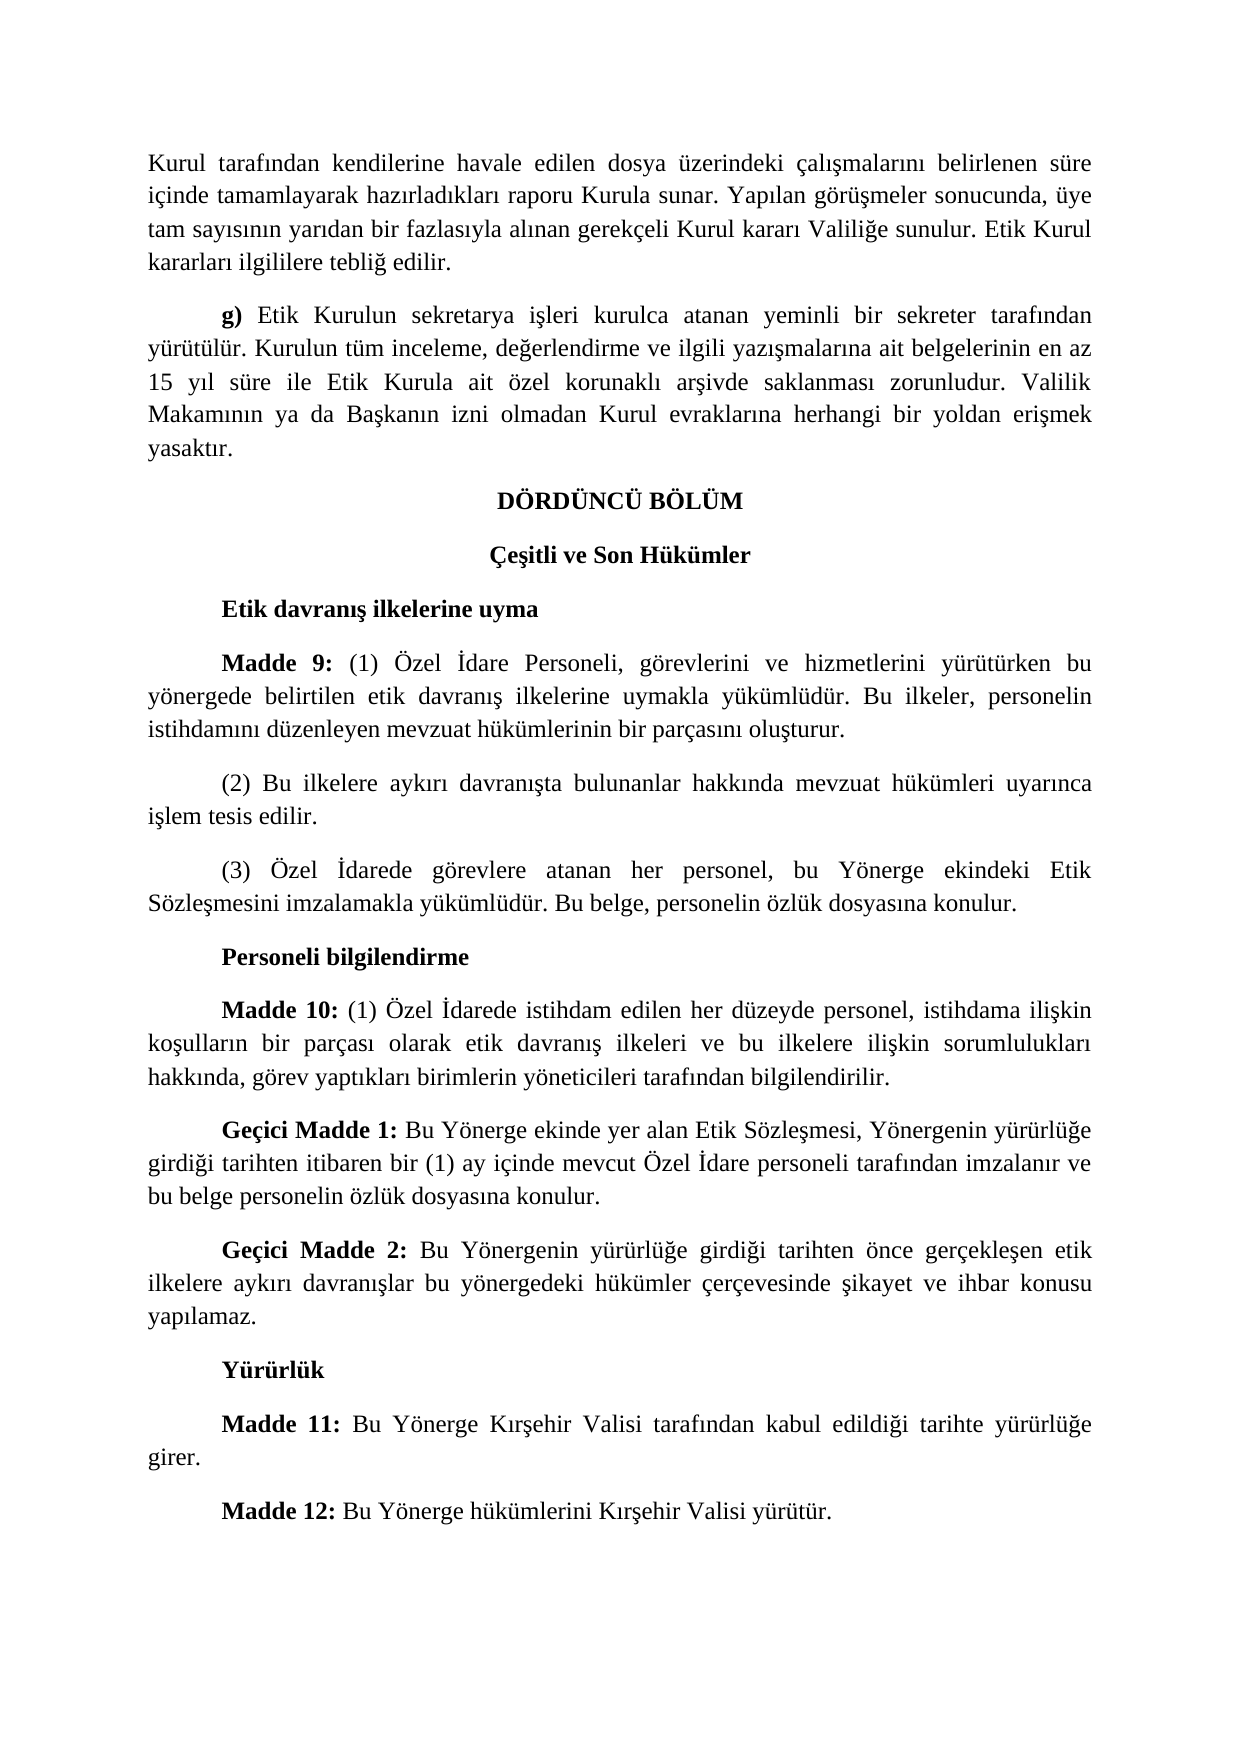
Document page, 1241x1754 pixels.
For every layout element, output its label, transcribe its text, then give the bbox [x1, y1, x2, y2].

text Madde 12: Bu Yönerge hükümlerini Kırşehir Valisi yürütür. [148, 1496, 1093, 1525]
text Personeli bilgilendirme [148, 942, 1093, 970]
text Etik davranış ilkelerine uyma [148, 594, 1093, 623]
text Madde 9: (1) Özel İdare Personeli, görevlerini ve hizmetlerini yürütürken bu yönergede belirtilen etik davranış ilkelerine uymakla yükümlüdür. Bu ilkeler, personelin istihdamını düzenleyen mevzuat hükümlerinin bir parçasını oluşturur. [148, 648, 1093, 743]
text DÖRDÜNCÜ BÖLÜM [148, 486, 1093, 515]
text Madde 10: (1) Özel İdarede istihdam edilen her düzeyde personel, istihdama ilişkin koşulların bir parçası olarak etik davranış ilkeleri ve bu ilkelere ilişkin sorumlulukları hakkında, görev yaptıkları birimlerin yöneticileri tarafından bilgilendirilir. [148, 996, 1093, 1090]
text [148, 148, 1093, 275]
text (2) Bu ilkelere aykırı davranışta bulunanlar hakkında mevzuat hükümleri uyarınca işlem tesis edilir. [148, 768, 1093, 830]
text g) Etik Kurulun sekretarya işleri kurulca atanan yeminli bir sekreter tarafından yürütülür. Kurulun tüm inceleme, değerlendirme ve ilgili yazışmalarına ait belgelerinin en az 15 yıl süre ile Etik Kurula ait özel korunaklı arşivde saklanması zorunludur. Valilik Makamının ya da Başkanın izni olmadan Kurul evraklarına herhangi bir yoldan erişmek yasaktır. [148, 301, 1093, 461]
text Yürürlük [148, 1355, 1093, 1384]
text Çeşitli ve Son Hükümler [148, 540, 1093, 569]
text Geçici Madde 2: Bu Yönergenin yürürlüğe girdiği tarihten önce gerçekleşen etik ilkelere aykırı davranışlar bu yönergedeki hükümler çerçevesinde şikayet ve ihbar konusu yapılamaz. [148, 1235, 1093, 1330]
text Geçici Madde 1: Bu Yönerge ekinde yer alan Etik Sözleşmesi, Yönergenin yürürlüğe girdiği tarihten itibaren bir (1) ay içinde mevcut Özel İdare personeli tarafından imzalanır ve bu belge personelin özlük dosyasına konulur. [148, 1115, 1093, 1210]
text Madde 11: Bu Yönerge Kırşehir Valisi tarafından kabul edildiği tarihte yürürlüğe girer. [148, 1409, 1093, 1471]
text (3) Özel İdarede görevlere atanan her personel, bu Yönerge ekindeki Etik Sözleşmesini imzalamakla yükümlüdür. Bu belge, personelin özlük dosyasına konulur. [148, 855, 1093, 917]
